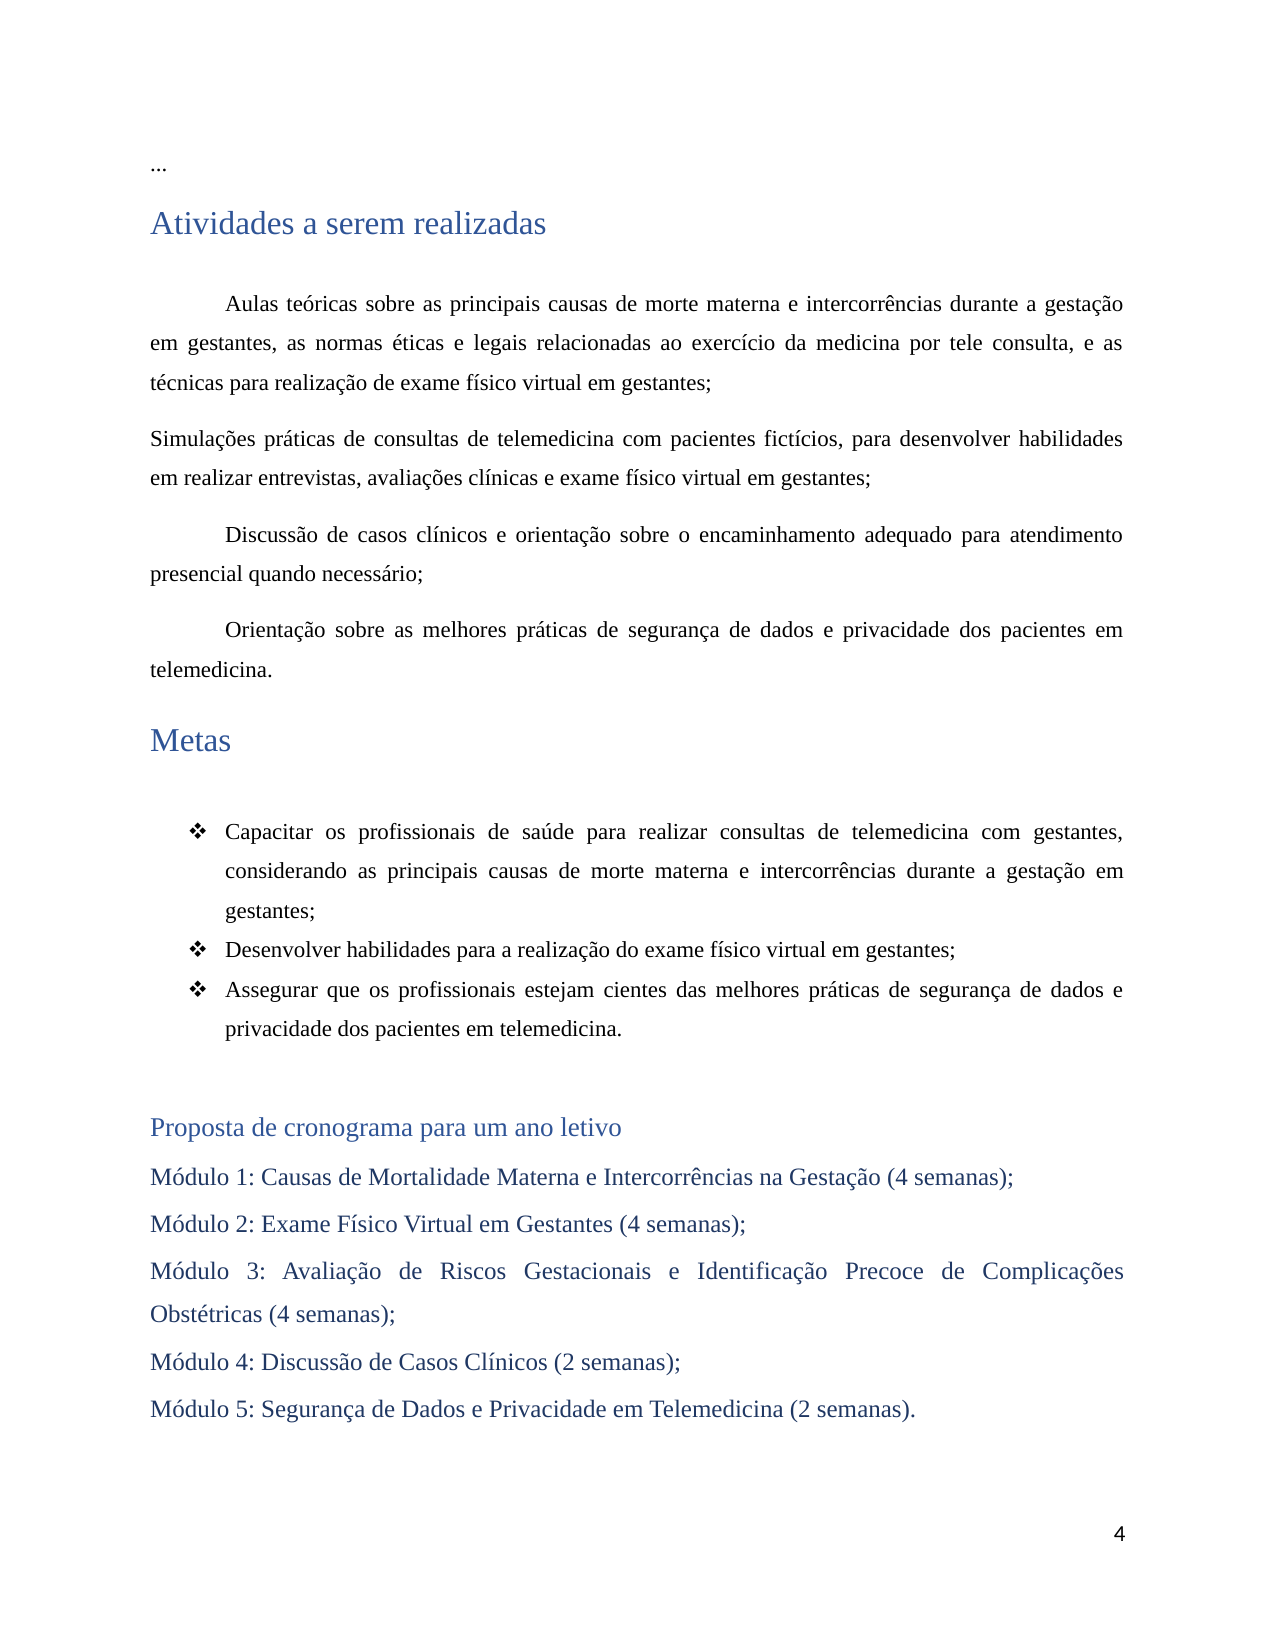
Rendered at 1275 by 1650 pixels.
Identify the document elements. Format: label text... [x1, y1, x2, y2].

subtitle Módulo 1: Causas de Mortalidade Materna e Intercorrências na Gestação (4 semanas); [150, 1162, 1125, 1190]
subtitle Módulo 5: Segurança de Dados e Privacidade em Telemedicina (2 semanas). [150, 1394, 1125, 1423]
text Simulações práticas de consultas de telemedicina com pacientes fictícios, para desenvolver habilidades em realizar entrevistas, avaliações clínicas e exame físico virtual em gestantes; [150, 425, 1125, 491]
subtitle Metas [150, 720, 1125, 758]
text Aulas teóricas sobre as principais causas de morte materna e intercorrências durante a gestação em gestantes, as normas éticas e legais relacionadas ao exercício da medicina por tele consulta, e as técnicas para realização de exame físico virtual em gestantes; [150, 290, 1125, 395]
text Orientação sobre as melhores práticas de segurança de dados e privacidade dos pacientes em telemedicina. [150, 616, 1125, 682]
subtitle Módulo 2: Exame Físico Virtual em Gestantes (4 semanas); [150, 1209, 1125, 1238]
list Capacitar os profissionais de saúde para realizar consultas de telemedicina com gestantes, considerando as principais causas de morte materna e intercorrências durante a gestação em gestantes; [187, 818, 1125, 923]
subtitle Módulo 4: Discussão de Casos Clínicos (2 semanas); [150, 1347, 1125, 1375]
text Discussão de casos clínicos e orientação sobre o encaminhamento adequado para atendimento presencial quando necessário; [150, 521, 1125, 586]
list Assegurar que os profissionais estejam cientes das melhores práticas de segurança de dados e privacidade dos pacientes em telemedicina. [187, 976, 1125, 1041]
subtitle Atividades a serem realizadas [150, 203, 1125, 242]
subtitle Módulo 3: Avaliação de Riscos Gestacionais e Identificação Precoce de Complicações Obstétricas (4 semanas); [150, 1256, 1125, 1328]
list Desenvolver habilidades para a realização do exame físico virtual em gestantes; [187, 936, 1125, 962]
subtitle Proposta de cronograma para um ano letivo [150, 1111, 1125, 1142]
text ... [150, 150, 1125, 176]
